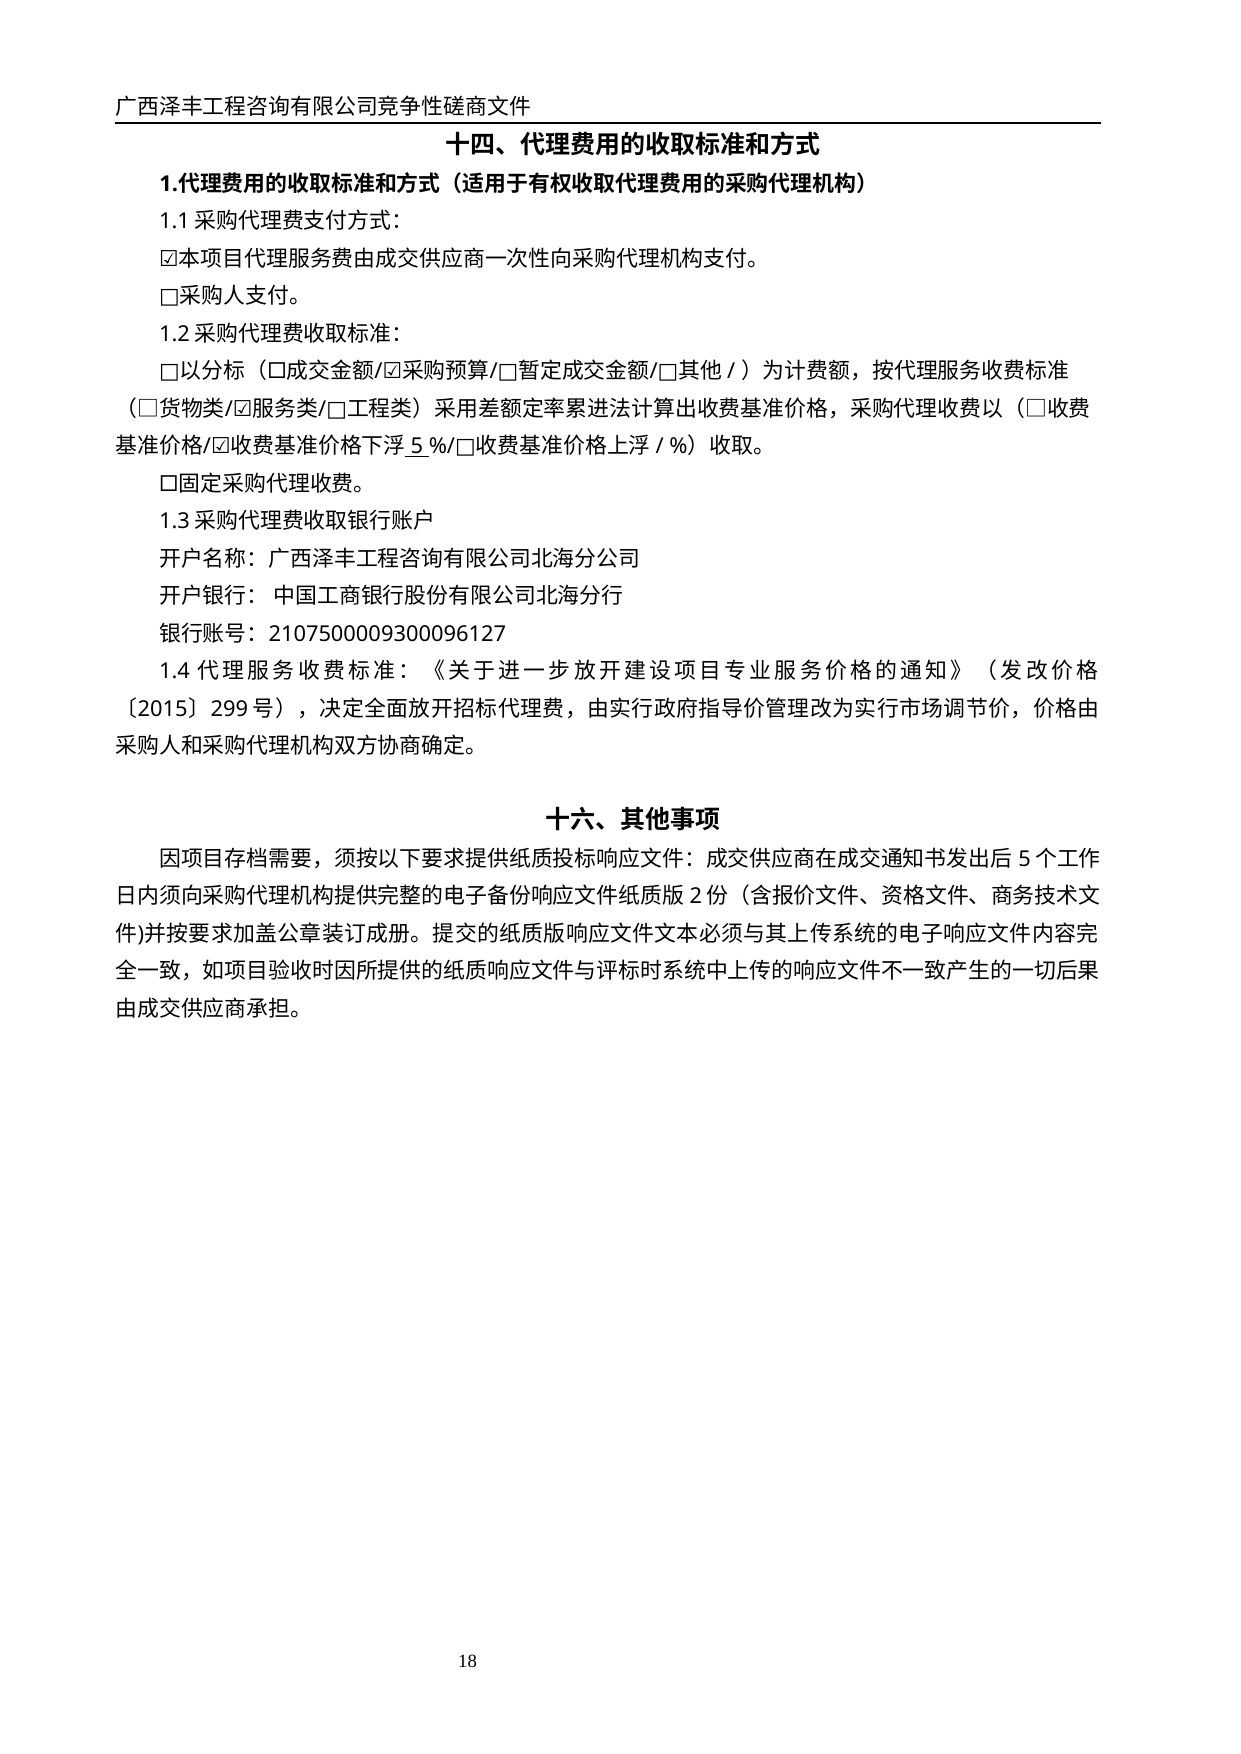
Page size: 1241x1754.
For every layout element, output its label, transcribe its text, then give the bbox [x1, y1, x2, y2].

text 1.4代理服务收费标准：《关于进一步放开建设项目专业服务价格的通知》（发改价格〔2015〕299号），决定全面放开招标代理费，由实行政府指导价管理改为实行市场调节价，价格由采购人和采购代理机构双方协商确定。 [115, 649, 1101, 761]
text 1.3采购代理费收取银行账户 [115, 499, 1101, 536]
text 1.1采购代理费支付方式： [115, 199, 1101, 236]
text 开户名称：广西泽丰工程咨询有限公司北海分公司 [115, 536, 1101, 574]
text 因项目存档需要，须按以下要求提供纸质投标响应文件：成交供应商在成交通知书发出后5个工作日内须向采购代理机构提供完整的电子备份响应文件纸质版2份（含报价文件、资格文件、商务技术文件)并按要求加盖公章装订成册。提交的纸质版响应文件文本必须与其上传系统的电子响应文件内容完全一致，如项目验收时因所提供的纸质响应文件与评标时系统中上传的响应文件不一致产生的一切后果由成交供应商承担。 [115, 836, 1101, 1024]
text 固定采购代理收费。 [115, 461, 1101, 499]
text 开户银行： 中国工商银行股份有限公司北海分行 [115, 574, 1101, 611]
text 十四、代理费用的收取标准和方式 [128, 124, 1101, 161]
text 1.代理费用的收取标准和方式（适用于有权收取代理费用的采购代理机构） [115, 161, 1101, 199]
text ☑本项目代理服务费由成交供应商一次性向采购代理机构支付。 [115, 236, 1101, 274]
text 十六、其他事项 [128, 799, 1101, 836]
text 1.2采购代理费收取标准： [115, 311, 1101, 349]
text □采购人支付。 [115, 274, 1101, 311]
text □以分标（成交金额/☑采购预算/□暂定成交金额/□其他 / ）为计费额，按代理服务收费标准（□货物类/☑服务类/□工程类）采用差额定率累进法计算出收费基准价格，采购代理收费以（□收费基准价格/☑收费基准价格下浮 5 %/□收费基准价格上浮 / %）收取。 [115, 349, 1101, 461]
text 银行账号：2107500009300096127 [115, 611, 1101, 649]
